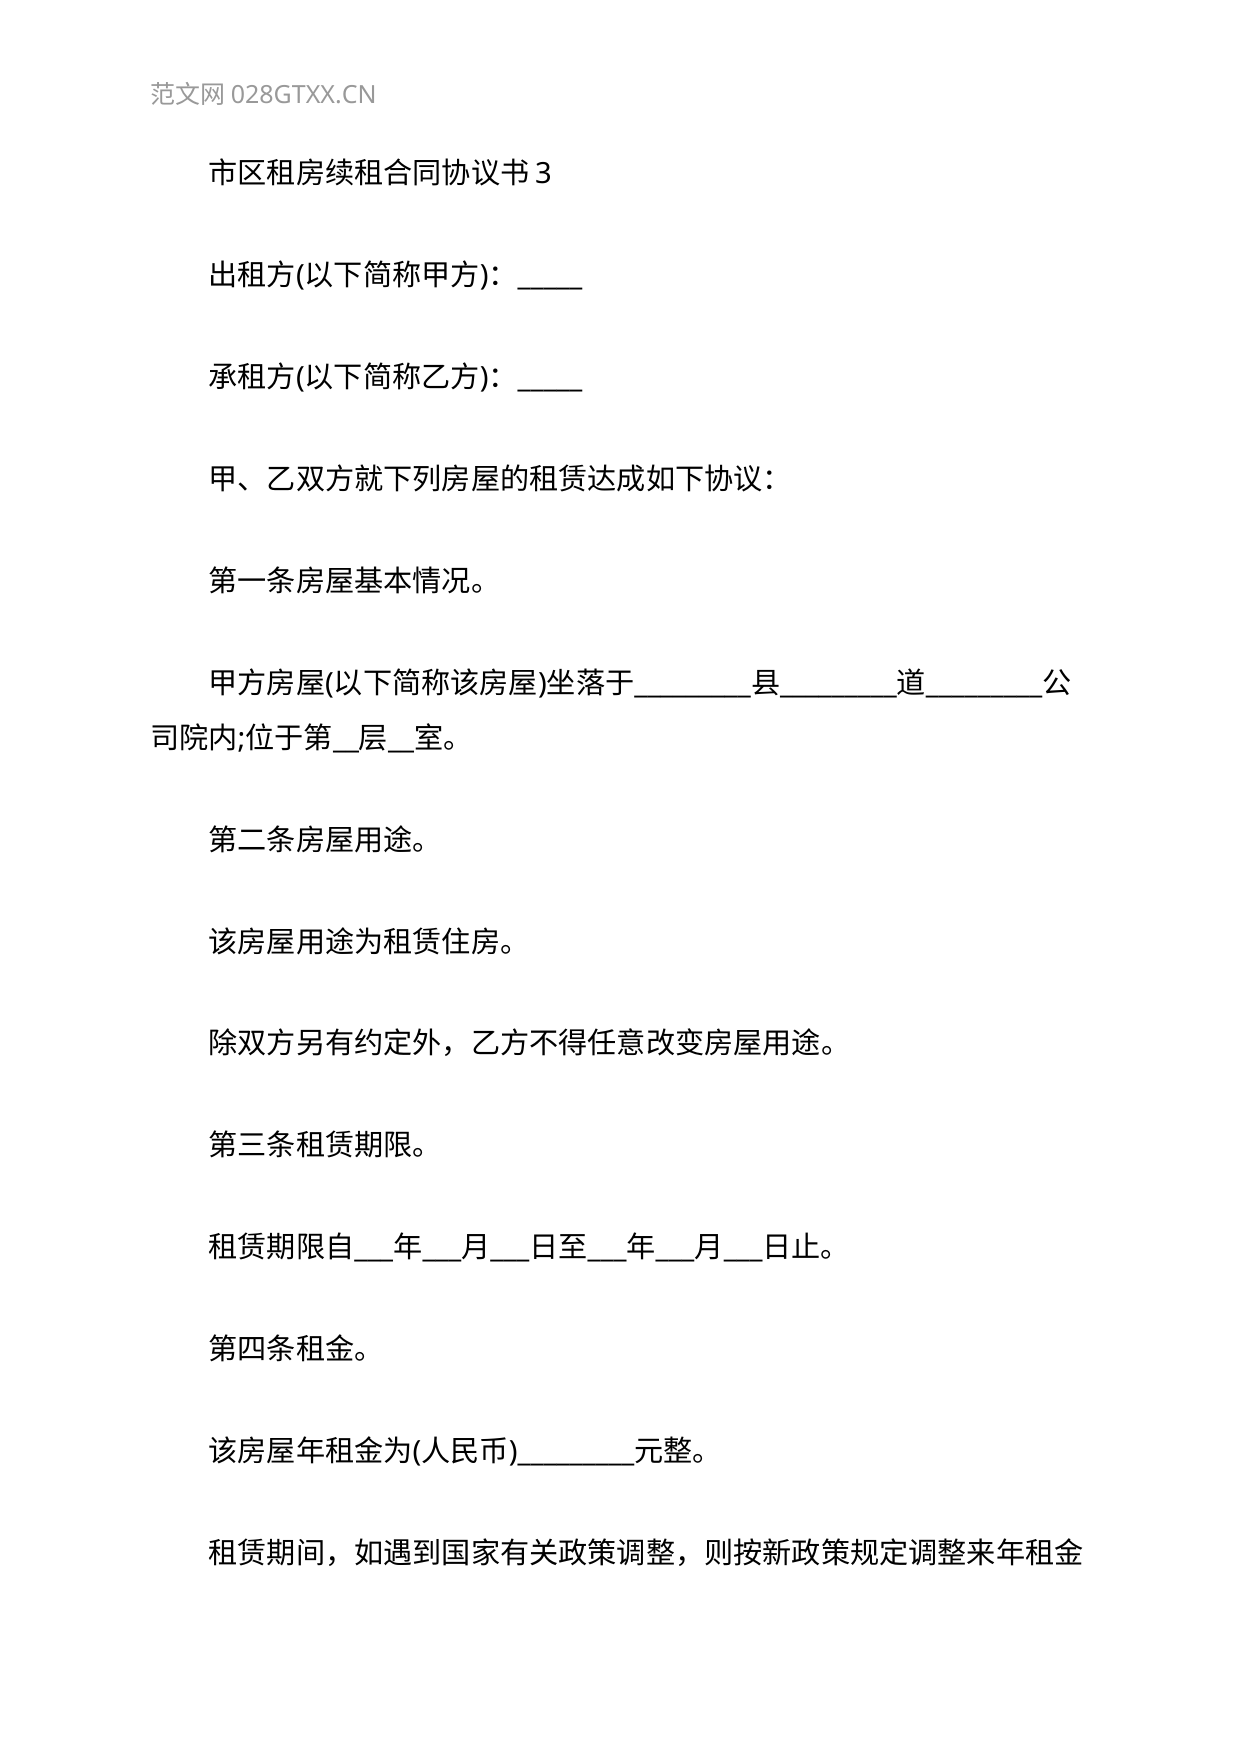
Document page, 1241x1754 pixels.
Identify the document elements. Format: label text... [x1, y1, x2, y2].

text 第四条租金。 [150, 1326, 1090, 1368]
text 租赁期限自___年___月___日至___年___月___日止。 [150, 1223, 1090, 1266]
text 该房屋年租金为(人民币)_________元整。 [150, 1427, 1090, 1470]
text 市区租房续租合同协议书3 [150, 150, 1090, 192]
text 甲、乙双方就下列房屋的租赁达成如下协议： [150, 456, 1090, 498]
text 第三条租赁期限。 [150, 1122, 1090, 1164]
text 甲方房屋(以下简称该房屋)坐落于_________县_________道_________公司院内;位于第__层__室。 [150, 659, 1090, 757]
text 第二条房屋用途。 [150, 816, 1090, 859]
text 第一条房屋基本情况。 [150, 558, 1090, 600]
text 承租方(以下简称乙方)：_____ [150, 354, 1090, 396]
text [150, 1529, 1090, 1572]
text 出租方(以下简称甲方)：_____ [150, 252, 1090, 294]
text 除双方另有约定外，乙方不得任意改变房屋用途。 [150, 1020, 1090, 1062]
text 该房屋用途为租赁住房。 [150, 918, 1090, 961]
